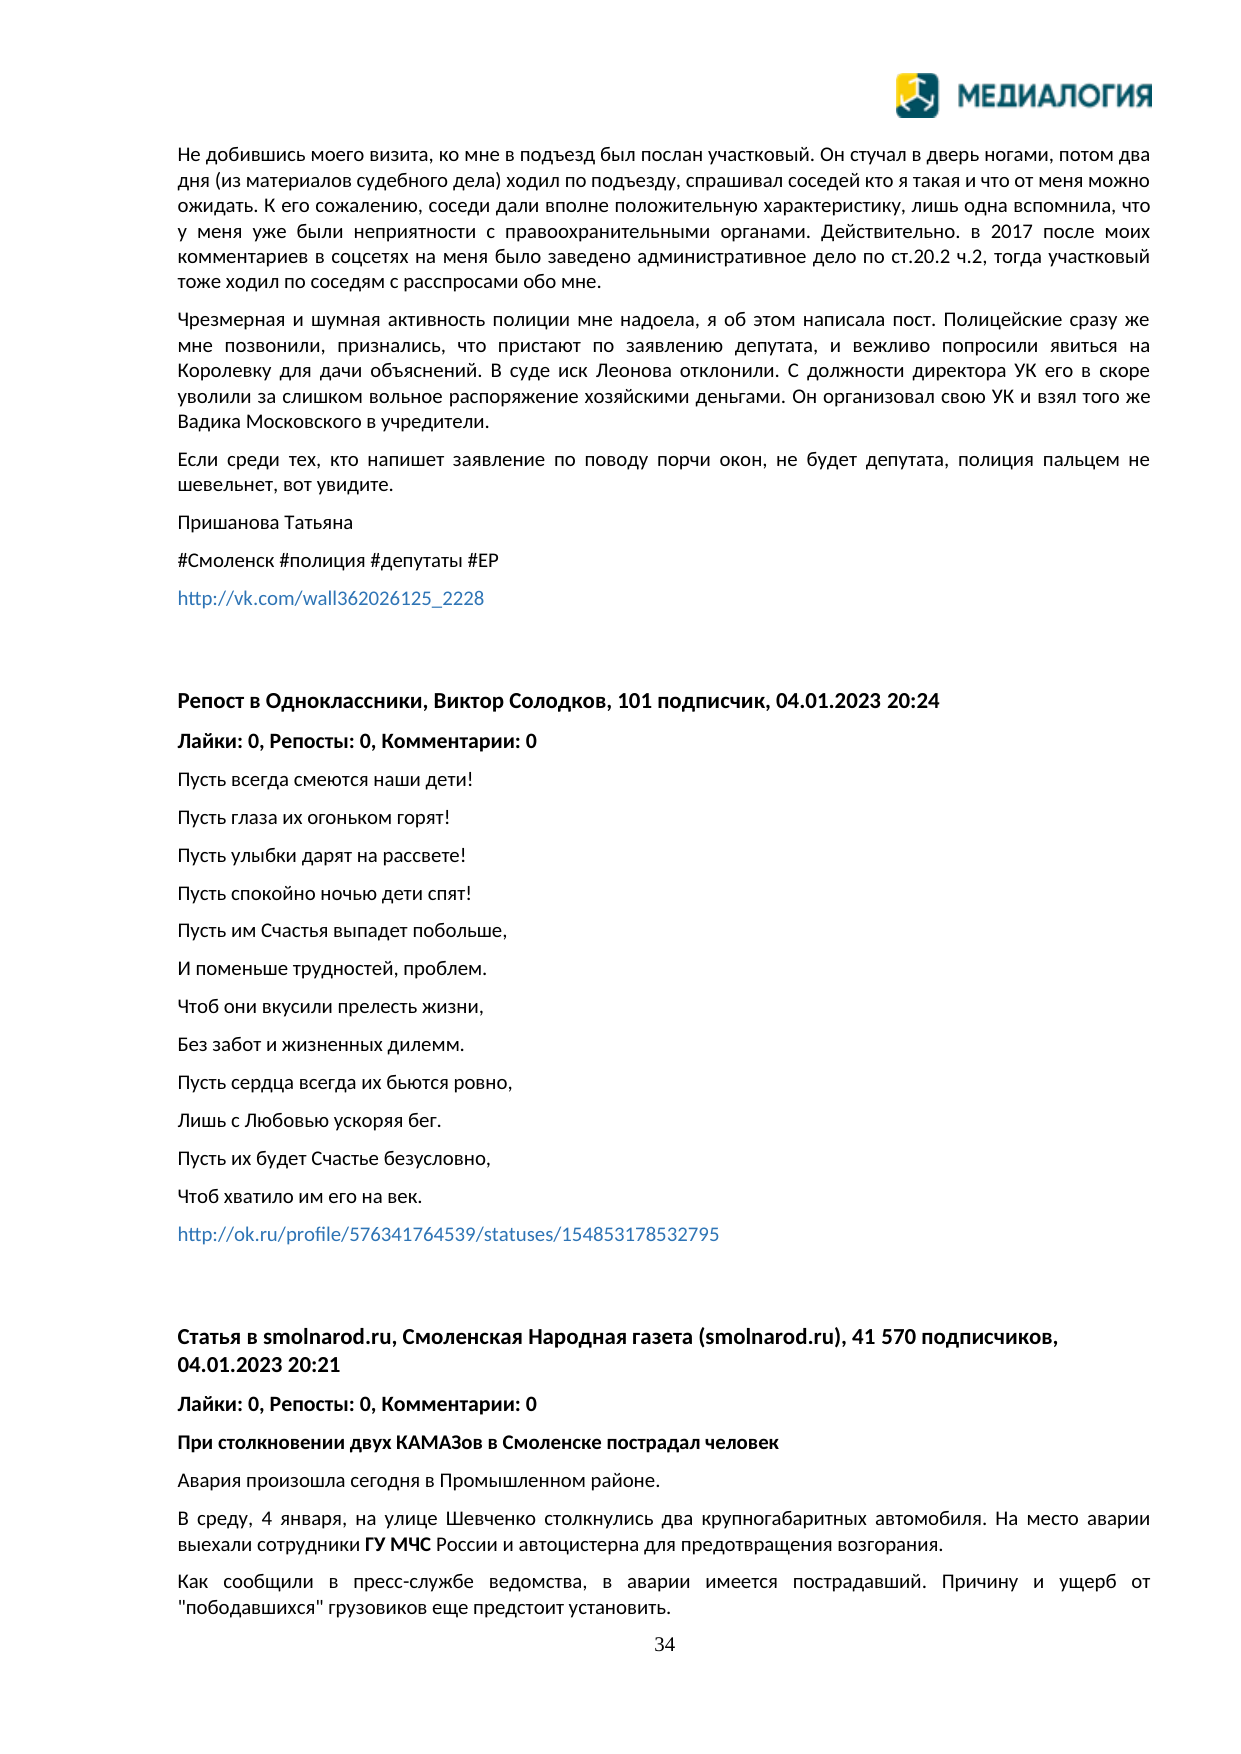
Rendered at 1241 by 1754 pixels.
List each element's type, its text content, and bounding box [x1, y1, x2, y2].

text http://ok.ru/profile/576341764539/statuses/154853178532795 [177, 1221, 1152, 1246]
picture [896, 73, 1152, 118]
text И поменьше трудностей, проблем. [177, 956, 1152, 981]
text При столкновении двух КАМАЗов в Смоленске пострадал человек [177, 1429, 1152, 1455]
text Чрезмерная и шумная активность полиции мне надоела, я об этом написала пост. Полицейские сразу же мне позвонили, признались, что пристают по заявлению депутата, и вежливо попросили явиться на Королевку для дачи объяснений. В суде иск Леонова отклонили. С должности директора УК его в скоре уволили за слишком вольное распоряжение хозяйскими деньгами. Он организовал свою УК и взял того же Вадика Московского в учредители. [177, 307, 1152, 434]
text Если среди тех, кто напишет заявление по поводу порчи окон, не будет депутата, полиция пальцем не шевельнет, вот увидите. [177, 446, 1152, 497]
text Как сообщили в пресс-службе ведомства, в аварии имеется пострадавший. Причину и ущерб от "пободавшихся" грузовиков еще предстоит установить. [177, 1569, 1152, 1619]
text #Cмоленск #полиция #депутаты #ЕР [177, 547, 1152, 573]
text Пусть всегда смеются наши дети! [177, 766, 1152, 791]
text Лайки: 0, Репосты: 0, Комментарии: 0 [177, 727, 1152, 753]
text Чтоб они вкусили прелесть жизни, [177, 993, 1152, 1019]
text Без забот и жизненных дилемм. [177, 1031, 1152, 1057]
text Пусть им Счастья выпадет побольше, [177, 918, 1152, 943]
text Лайки: 0, Репосты: 0, Комментарии: 0 [177, 1390, 1152, 1417]
text Пусть сердца всегда их бьются ровно, [177, 1069, 1152, 1095]
text Пусть улыбки дарят на рассвете! [177, 842, 1152, 867]
text Репост в Одноклассники, Виктор Солодков, 101 подписчик, 04.01.2023 20:24 [177, 686, 1152, 714]
text Статья в smolnarod.ru, Смоленская Народная газета (smolnarod.ru), 41 570 подписчиков, 04.01.2023 20:21 [177, 1322, 1152, 1378]
text Пусть глаза их огоньком горят! [177, 804, 1152, 829]
text Авария произошла сегодня в Промышленном районе. [177, 1467, 1152, 1493]
text Не добившись моего визита, ко мне в подъезд был послан участковый. Он стучал в дверь ногами, потом два дня (из материалов судебного дела) ходил по подъезду, спрашивал соседей кто я такая и что от меня можно ожидать. К его сожалению, соседи дали вполне положительную характеристику, лишь одна вспомнила, что у меня уже были неприятности с правоохранительными органами. Действительно. в 2017 после моих комментариев в соцсетях на меня было заведено административное дело по ст.20.2 ч.2, тогда участковый тоже ходил по соседям с расспросами обо мне. [177, 142, 1152, 294]
text В среду, 4 января, на улице Шевченко столкнулись два крупногабаритных автомобиля. На место аварии выехали сотрудники ГУ МЧС России и автоцистерна для предотвращения возгорания. [177, 1505, 1152, 1556]
text Пусть спокойно ночью дети спят! [177, 880, 1152, 905]
text http://vk.com/wall362026125_2228 [177, 585, 1152, 611]
text Пришанова Татьяна [177, 509, 1152, 535]
text Пусть их будет Счастье безусловно, [177, 1145, 1152, 1171]
text Чтоб хватило им его на век. [177, 1183, 1152, 1208]
text Лишь с Любовью ускоряя бег. [177, 1107, 1152, 1133]
